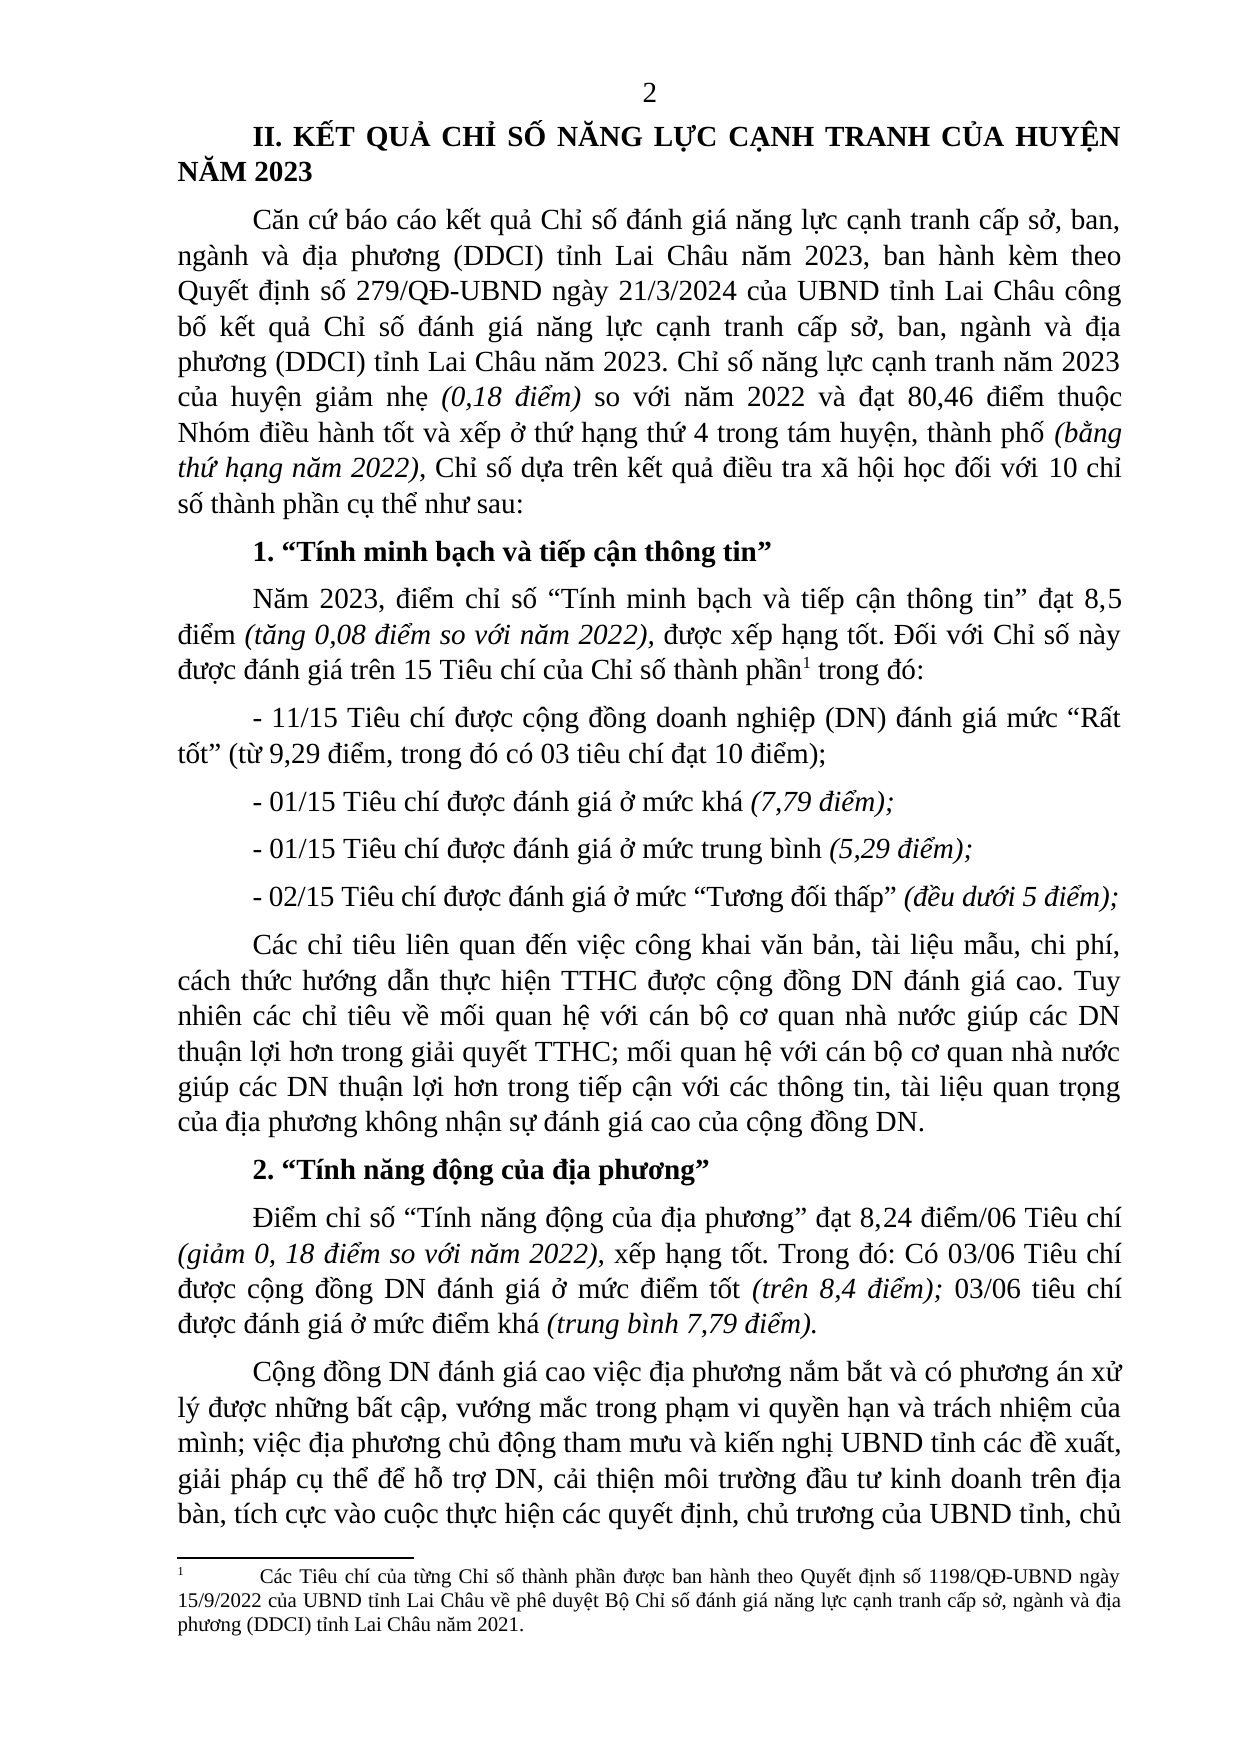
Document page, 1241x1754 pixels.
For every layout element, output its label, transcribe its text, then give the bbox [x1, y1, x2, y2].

text - 11/15 Tiêu chí được cộng đồng doanh nghiệp (DN) đánh giá mức “Rất tốt” (từ 9,29 điểm, trong đó có 03 tiêu chí đạt 10 điểm); [177, 699, 1122, 770]
list Các chỉ tiêu liên quan đến việc công khai văn bản, tài liệu mẫu, chi phí, cách thức hướng dẫn thực hiện TTHC được cộng đồng DN đánh giá cao. Tuy nhiên các chỉ tiêu về mối quan hệ với cán bộ cơ quan nhà nước giúp các DN thuận lợi hơn trong giải quyết TTHC; mối quan hệ với cán bộ cơ quan nhà nước giúp các DN thuận lợi hơn trong tiếp cận với các thông tin, tài liệu quan trọng của địa phương không nhận sự đánh giá cao của cộng đồng DN. [177, 926, 1122, 1139]
text II. KẾT QUẢ CHỈ SỐ NĂNG LỰC CẠNH TRANH CỦA HUYỆN NĂM 2023 [177, 118, 1122, 189]
text 1. “Tính minh bạch và tiếp cận thông tin” [177, 533, 1122, 568]
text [177, 1353, 1122, 1531]
text - 01/15 Tiêu chí được đánh giá ở mức trung bình (5,29 điểm); [177, 831, 1122, 866]
text Năm 2023, điểm chỉ số “Tính minh bạch và tiếp cận thông tin” đạt 8,5 điểm (tăng 0,08 điểm so với năm 2022), được xếp hạng tốt. Đối với Chỉ số này được đánh giá trên 15 Tiêu chí của Chỉ số thành phần trong đó: [177, 581, 1122, 687]
text - 01/15 Tiêu chí được đánh giá ở mức khá (7,79 điểm); [177, 783, 1122, 818]
text Căn cứ báo cáo kết quả Chỉ số đánh giá năng lực cạnh tranh cấp sở, ban, ngành và địa phương (DDCI) tỉnh Lai Châu năm 2023, ban hành kèm theo Quyết định số 279/QĐ-UBND ngày 21/3/2024 của UBND tỉnh Lai Châu công bố kết quả Chỉ số đánh giá năng lực cạnh tranh cấp sở, ban, ngành và địa phương (DDCI) tỉnh Lai Châu năm 2023. Chỉ số năng lực cạnh tranh năm 2023 của huyện giảm nhẹ (0,18 điểm) so với năm 2022 và đạt 80,46 điểm thuộc Nhóm điều hành tốt và xếp ở thứ hạng thứ 4 trong tám huyện, thành phố (bằng thứ hạng năm 2022), Chỉ số dựa trên kết quả điều tra xã hội học đối với 10 chỉ số thành phần cụ thể như sau: [177, 201, 1122, 273]
text - 02/15 Tiêu chí được đánh giá ở mức “Tương đối thấp” (đều dưới 5 điểm); [177, 878, 1122, 914]
text Điểm chỉ số “Tính năng động của địa phương” đạt 8,24 điểm/06 Tiêu chí (giảm 0, 18 điểm so với năm 2022), xếp hạng tốt. Trong đó: Có 03/06 Tiêu chí được cộng đồng DN đánh giá ở mức điểm tốt (trên 8,4 điểm); 03/06 tiêu chí được đánh giá ở mức điểm khá (trung bình 7,79 điểm). [177, 1199, 1122, 1341]
text 2. “Tính năng động của địa phương” [177, 1151, 1122, 1187]
text Căn cứ báo cáo kết quả Chỉ số đánh giá năng lực cạnh tranh cấp sở, ban, ngành và địa phương (DDCI) tỉnh Lai Châu năm 2023, ban hành kèm theo Quyết định số 279/QĐ-UBND ngày 21/3/2024 của UBND tỉnh Lai Châu công bố kết quả Chỉ số đánh giá năng lực cạnh tranh cấp sở, ban, ngành và địa phương (DDCI) tỉnh Lai Châu năm 2023. Chỉ số năng lực cạnh tranh năm 2023 của huyện giảm nhẹ (0,18 điểm) so với năm 2022 và đạt 80,46 điểm thuộc Nhóm điều hành tốt và xếp ở thứ hạng thứ 4 trong tám huyện, thành phố (bằng thứ hạng năm 2022), Chỉ số dựa trên kết quả điều tra xã hội học đối với 10 chỉ số thành phần cụ thể như sau: [177, 378, 1122, 520]
